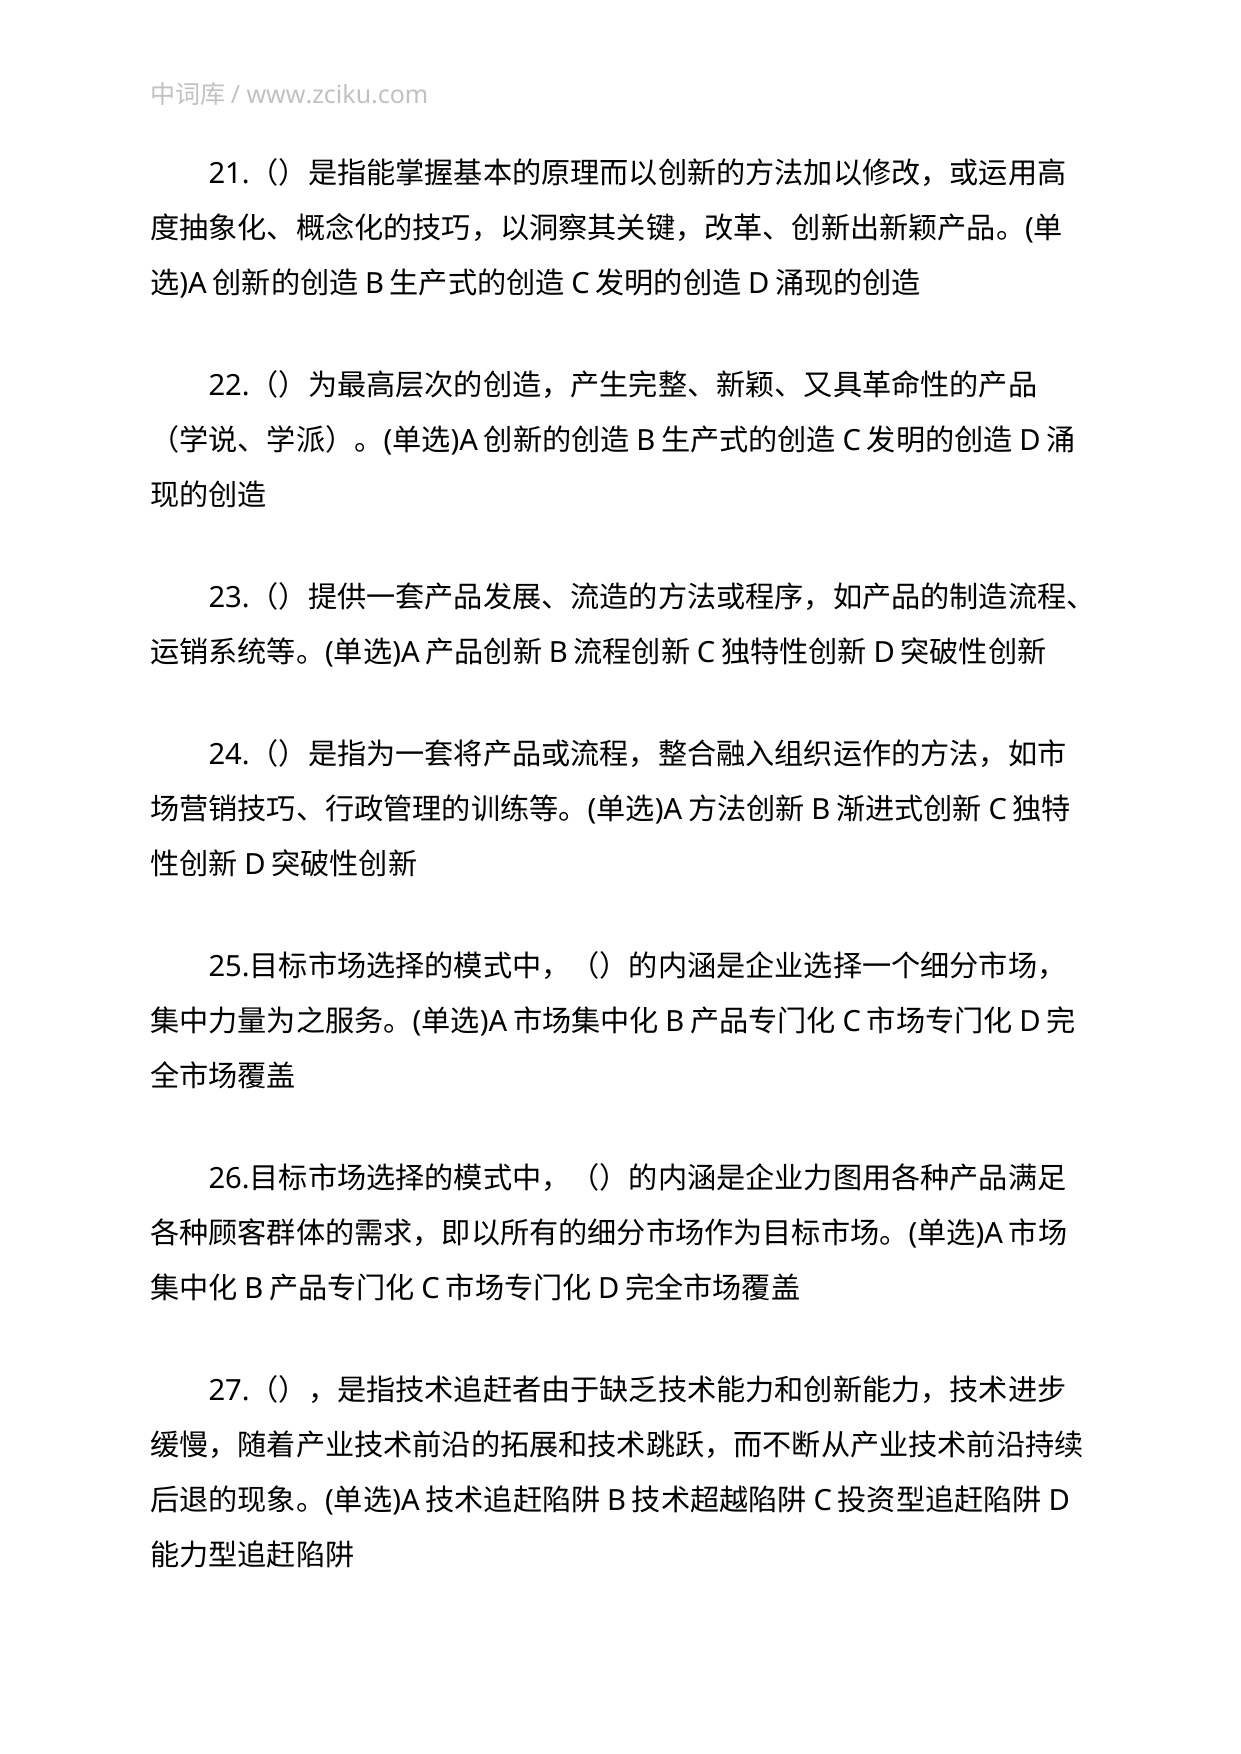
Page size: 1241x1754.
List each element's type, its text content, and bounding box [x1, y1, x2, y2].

text 25.目标市场选择的模式中，（）的内涵是企业选择一个细分市场，集中力量为之服务。(单选)A市场集中化 B产品专门化 C市场专门化 D完全市场覆盖 [150, 943, 1090, 1095]
text 26.目标市场选择的模式中，（）的内涵是企业力图用各种产品满足各种顾客群体的需求，即以所有的细分市场作为目标市场。(单选)A市场集中化 B产品专门化 C市场专门化 D完全市场覆盖 [150, 1154, 1090, 1307]
text 23.（）提供一套产品发展、流造的方法或程序，如产品的制造流程、运销系统等。(单选)A产品创新 B流程创新 C独特性创新 D突破性创新 [150, 574, 1090, 671]
text 21.（）是指能掌握基本的原理而以创新的方法加以修改，或运用高度抽象化、概念化的技巧，以洞察其关键，改革、创新出新颖产品。(单选)A创新的创造 B生产式的创造 C发明的创造 D涌现的创造 [150, 150, 1090, 302]
text 24.（）是指为一套将产品或流程，整合融入组织运作的方法，如市场营销技巧、行政管理的训练等。(单选)A方法创新 B渐进式创新 C独特性创新 D突破性创新 [150, 731, 1090, 883]
text 27.（），是指技术追赶者由于缺乏技术能力和创新能力，技术进步缓慢，随着产业技术前沿的拓展和技术跳跃，而不断从产业技术前沿持续后退的现象。(单选)A技术追赶陷阱 B技术超越陷阱 C投资型追赶陷阱 D能力型追赶陷阱 [150, 1366, 1090, 1574]
text 22.（）为最高层次的创造，产生完整、新颖、又具革命性的产品（学说、学派）。(单选)A创新的创造 B生产式的创造 C发明的创造 D涌现的创造 [150, 362, 1090, 514]
